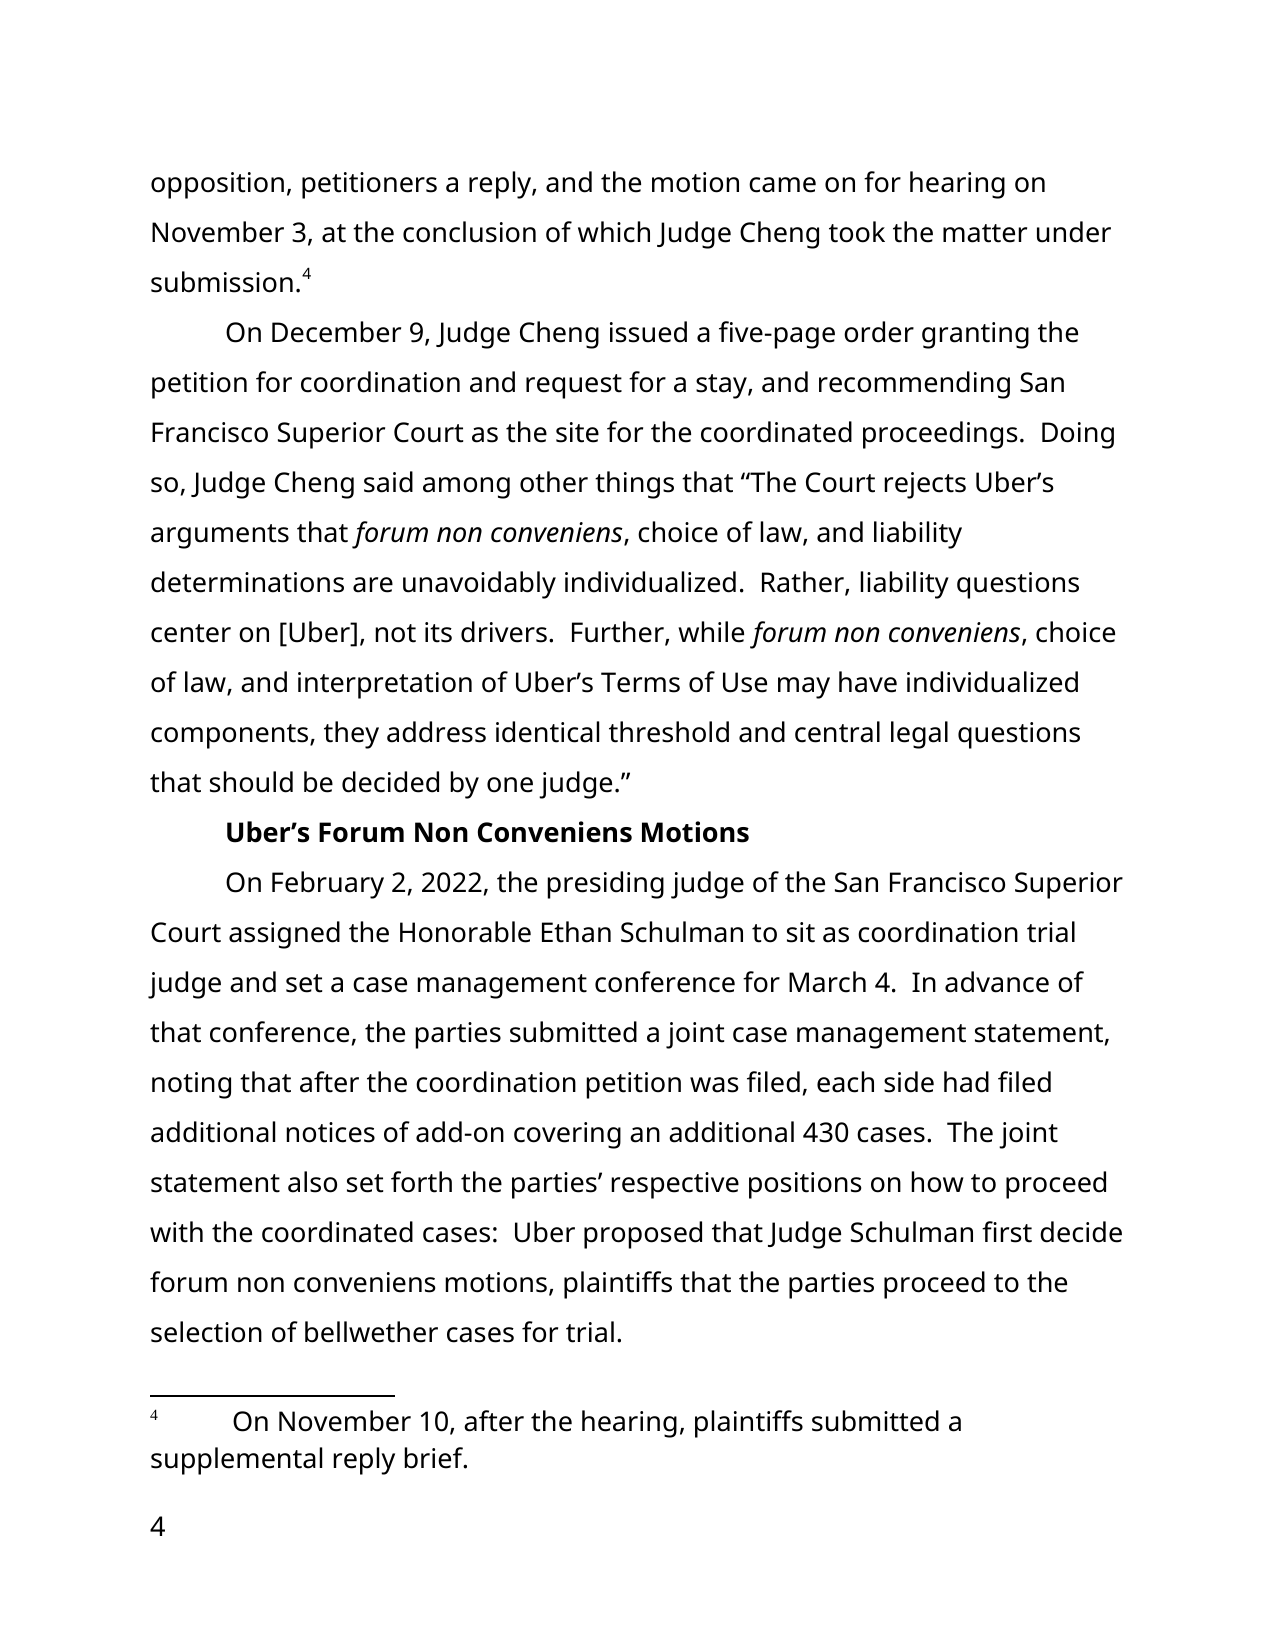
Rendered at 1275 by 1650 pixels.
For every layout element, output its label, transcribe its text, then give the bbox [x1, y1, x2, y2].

text On February 2, 2022, the presiding judge of the San Francisco Superior Court assigned the Honorable Ethan Schulman to sit as coordination trial judge and set a case management conference for March 4. In advance of that conference, the parties submitted a joint case management statement, noting that after the coordination petition was filed, each side had filed additional notices of add-on covering an additional 430 cases. The joint statement also set forth the parties’ respective positions on how to proceed with the coordinated cases: Uber proposed that Judge Schulman first decide forum non conveniens motions, plaintiffs that the parties proceed to the selection of bellwether cases for trial. [150, 850, 1125, 1350]
text On December 9, Judge Cheng issued a five-page order granting the petition for coordination and request for a stay, and recommending San Francisco Superior Court as the site for the coordinated proceedings. Doing so, Judge Cheng said among other things that “The Court rejects Uber’s arguments that forum non conveniens, choice of law, and liability determinations are unavoidably individualized. Rather, liability questions center on [Uber], not its drivers. Further, while forum non conveniens, choice of law, and interpretation of Uber’s Terms of Use may have individualized components, they address identical threshold and central legal questions that should be decided by one judge.” [150, 300, 1125, 800]
text On August 12, the Presiding Judge of the San Francisco Superior Court assigned the Honorable Andrew Y.S. Cheng as the coordination motion judge and set a hearing on the motion for coordination. Uber filed opposition, petitioners a reply, and the motion came on for hearing on November 3, at the conclusion of which Judge Cheng took the matter under submission. [150, 150, 1125, 300]
text Uber’s Forum Non Conveniens Motions [150, 800, 1125, 850]
